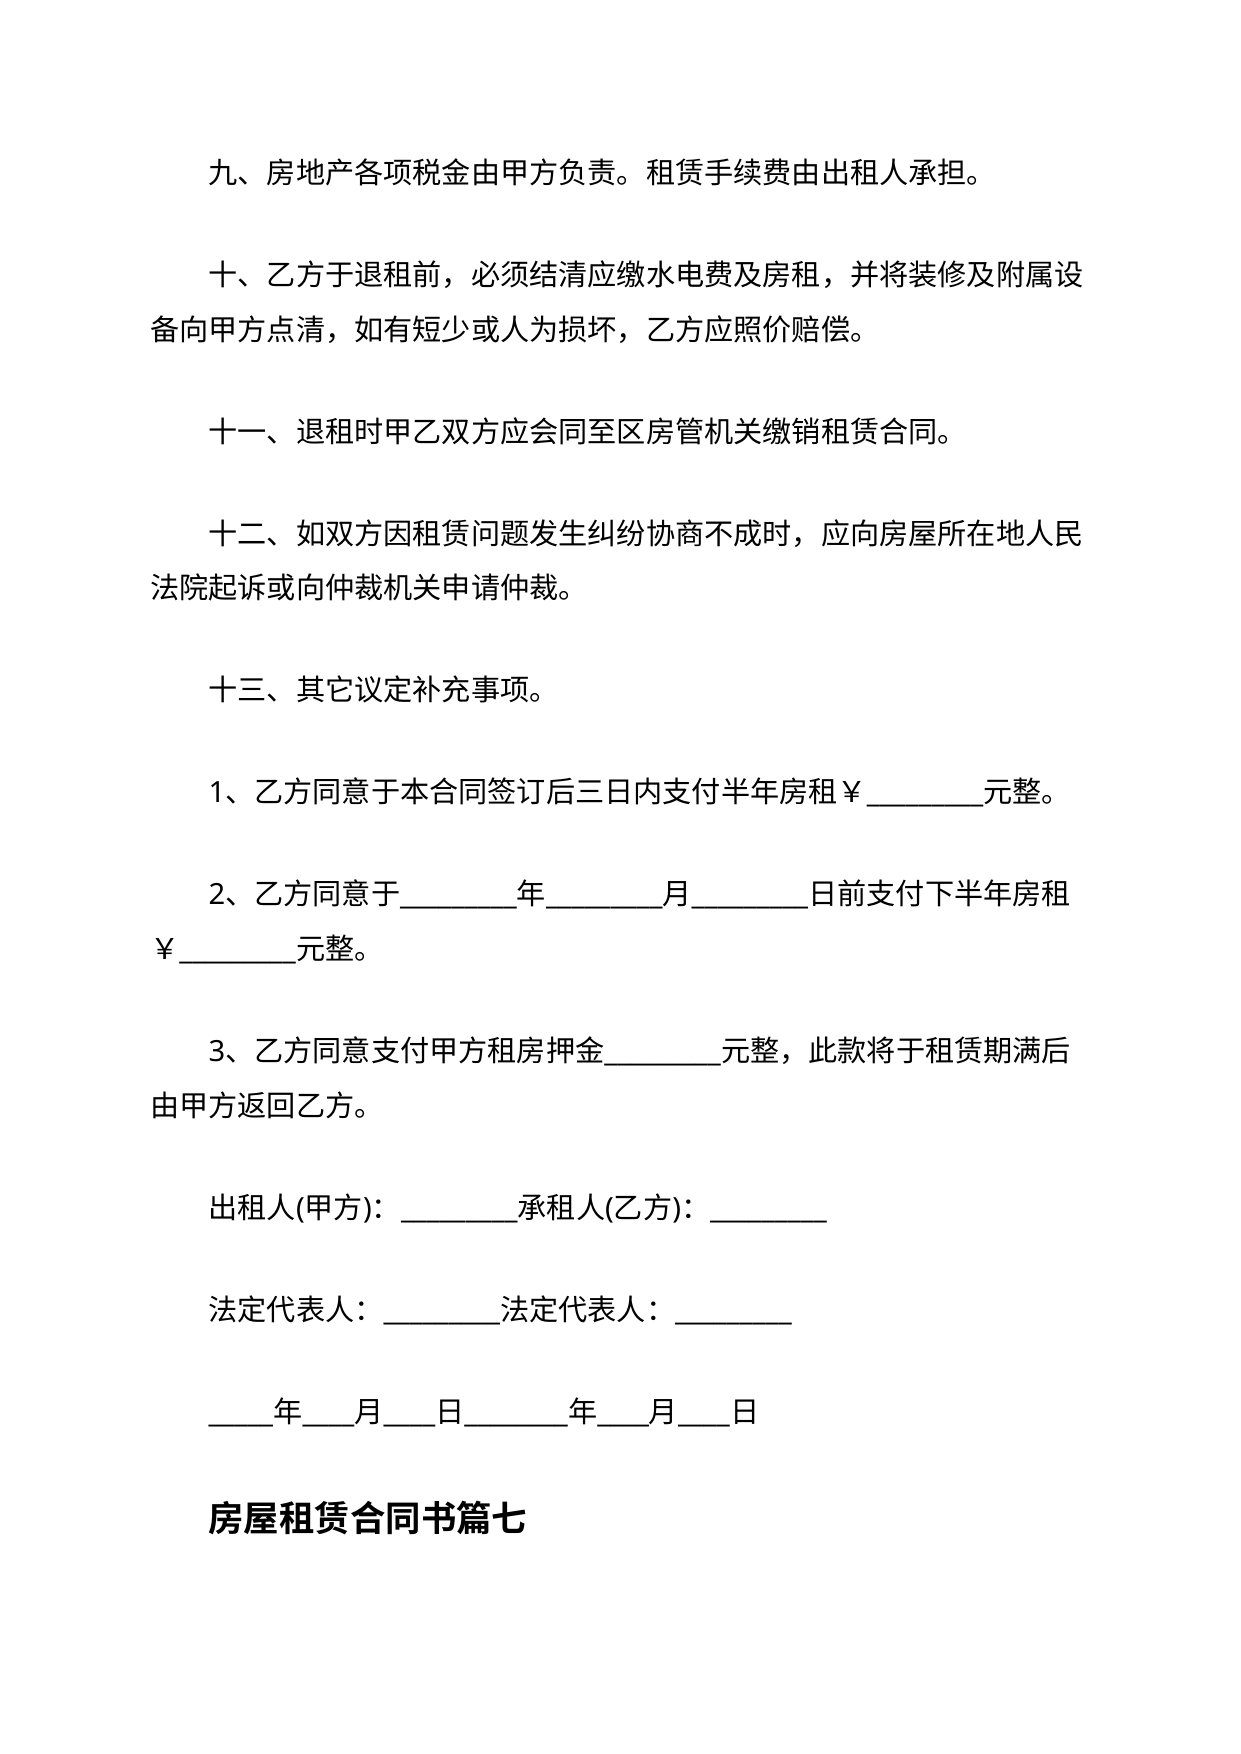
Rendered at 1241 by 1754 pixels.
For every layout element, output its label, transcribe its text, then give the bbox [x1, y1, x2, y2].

text 十三、其它议定补充事项。 [150, 667, 1090, 709]
text 房屋租赁合同书篇七 [150, 1490, 1090, 1542]
text 出租人(甲方)：_________承租人(乙方)：_________ [150, 1184, 1090, 1227]
text 九、房地产各项税金由甲方负责。租赁手续费由出租人承担。 [150, 150, 1090, 192]
text 3、乙方同意支付甲方租房押金_________元整，此款将于租赁期满后由甲方返回乙方。 [150, 1028, 1090, 1125]
text 十一、退租时甲乙双方应会同至区房管机关缴销租赁合同。 [150, 408, 1090, 451]
text 1、乙方同意于本合同签订后三日内支付半年房租￥_________元整。 [150, 769, 1090, 811]
text _____年____月____日________年____月____日 [150, 1388, 1090, 1431]
text 法定代表人：_________法定代表人：_________ [150, 1286, 1090, 1329]
text 十、乙方于退租前，必须结清应缴水电费及房租，并将装修及附属设备向甲方点清，如有短少或人为损坏，乙方应照价赔偿。 [150, 252, 1090, 349]
text 2、乙方同意于_________年_________月_________日前支付下半年房租￥_________元整。 [150, 871, 1090, 968]
text 十二、如双方因租赁问题发生纠纷协商不成时，应向房屋所在地人民法院起诉或向仲裁机关申请仲裁。 [150, 510, 1090, 607]
